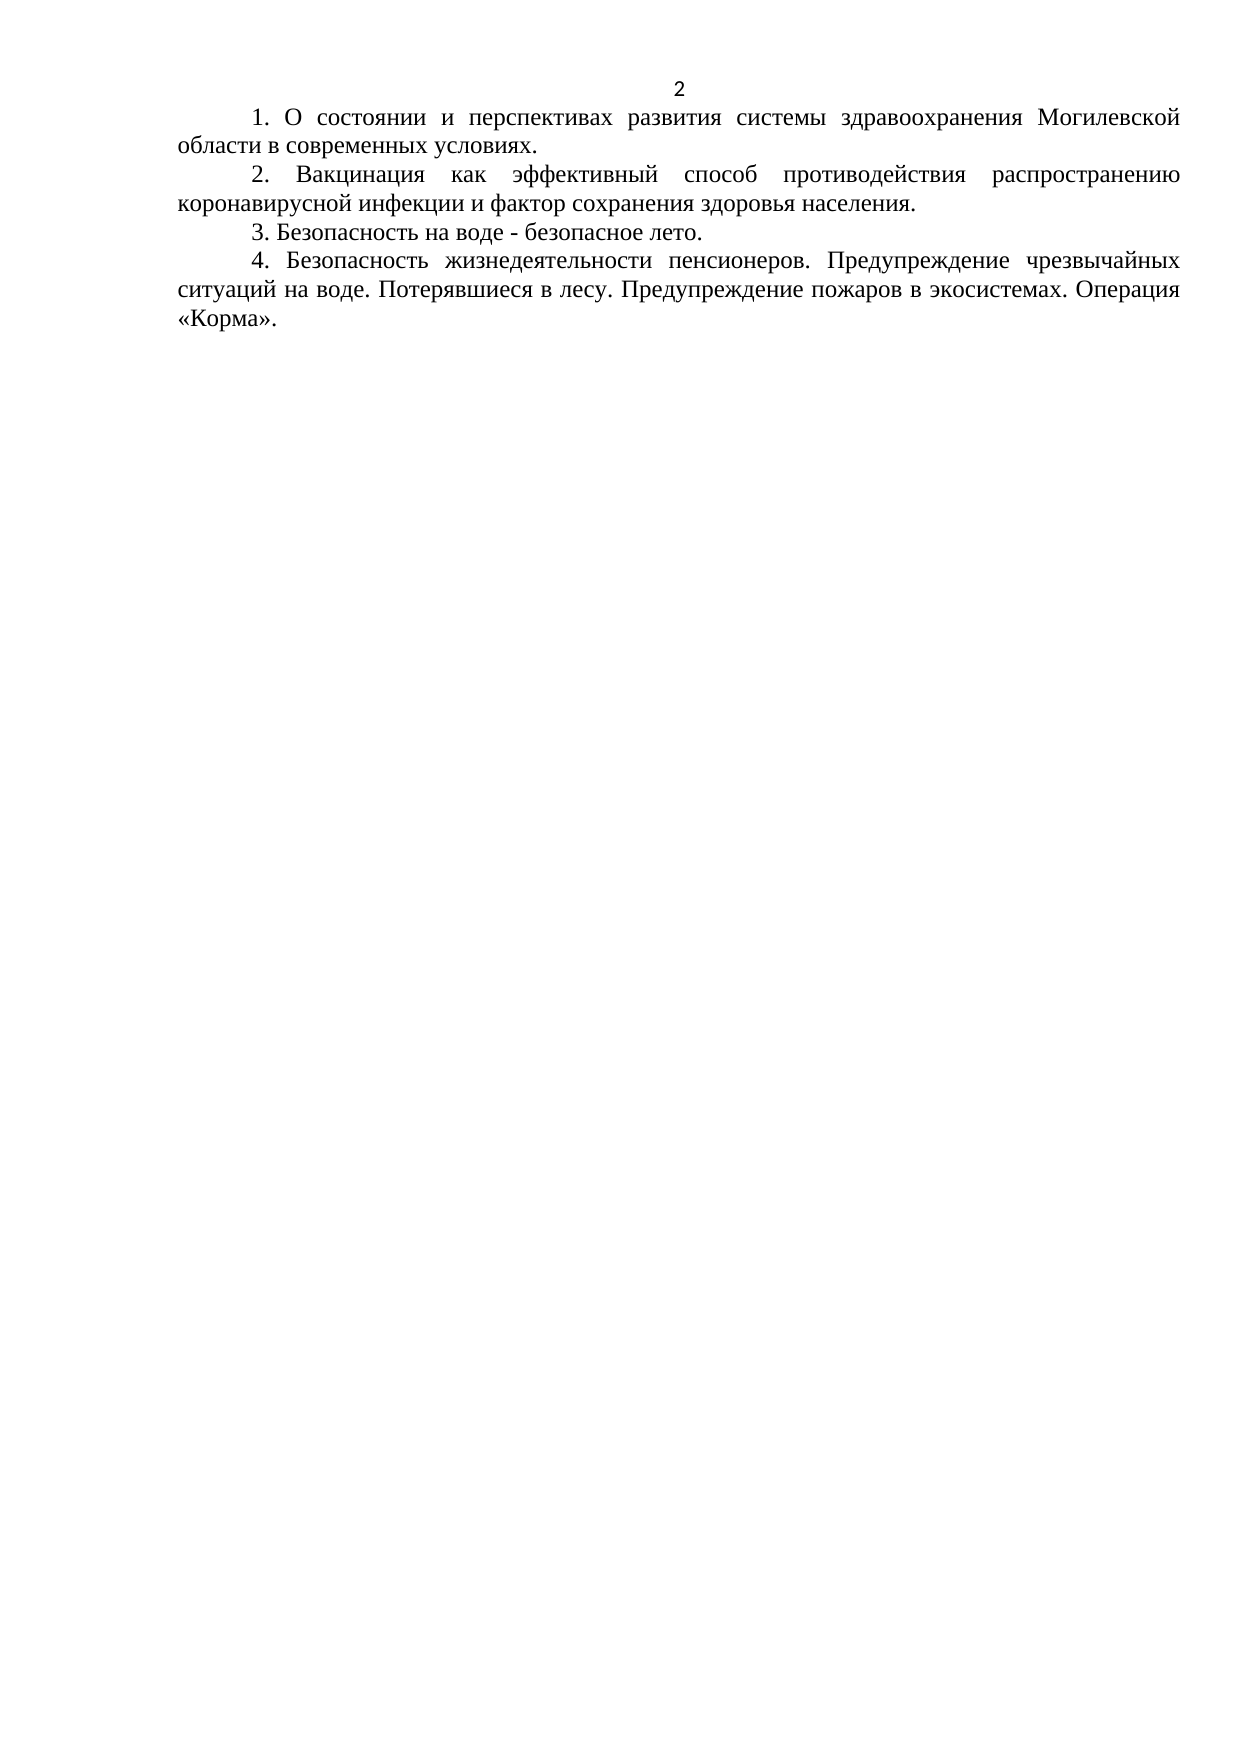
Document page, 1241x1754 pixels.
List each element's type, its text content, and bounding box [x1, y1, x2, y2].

text 3. Безопасность на воде - безопасное лето. [177, 217, 1181, 246]
text 1. О состоянии и перспективах развития системы здравоохранения Могилевской области в современных условиях. [177, 102, 1181, 159]
text 2. Вакцинация как эффективный способ противодействия распространению коронавирусной инфекции и фактор сохранения здоровья населения. [177, 159, 1181, 217]
text 4. Безопасность жизнедеятельности пенсионеров. Предупреждение чрезвычайных ситуаций на воде. Потерявшиеся в лесу. Предупреждение пожаров в экосистемах. Операция «Корма». [177, 246, 1181, 332]
